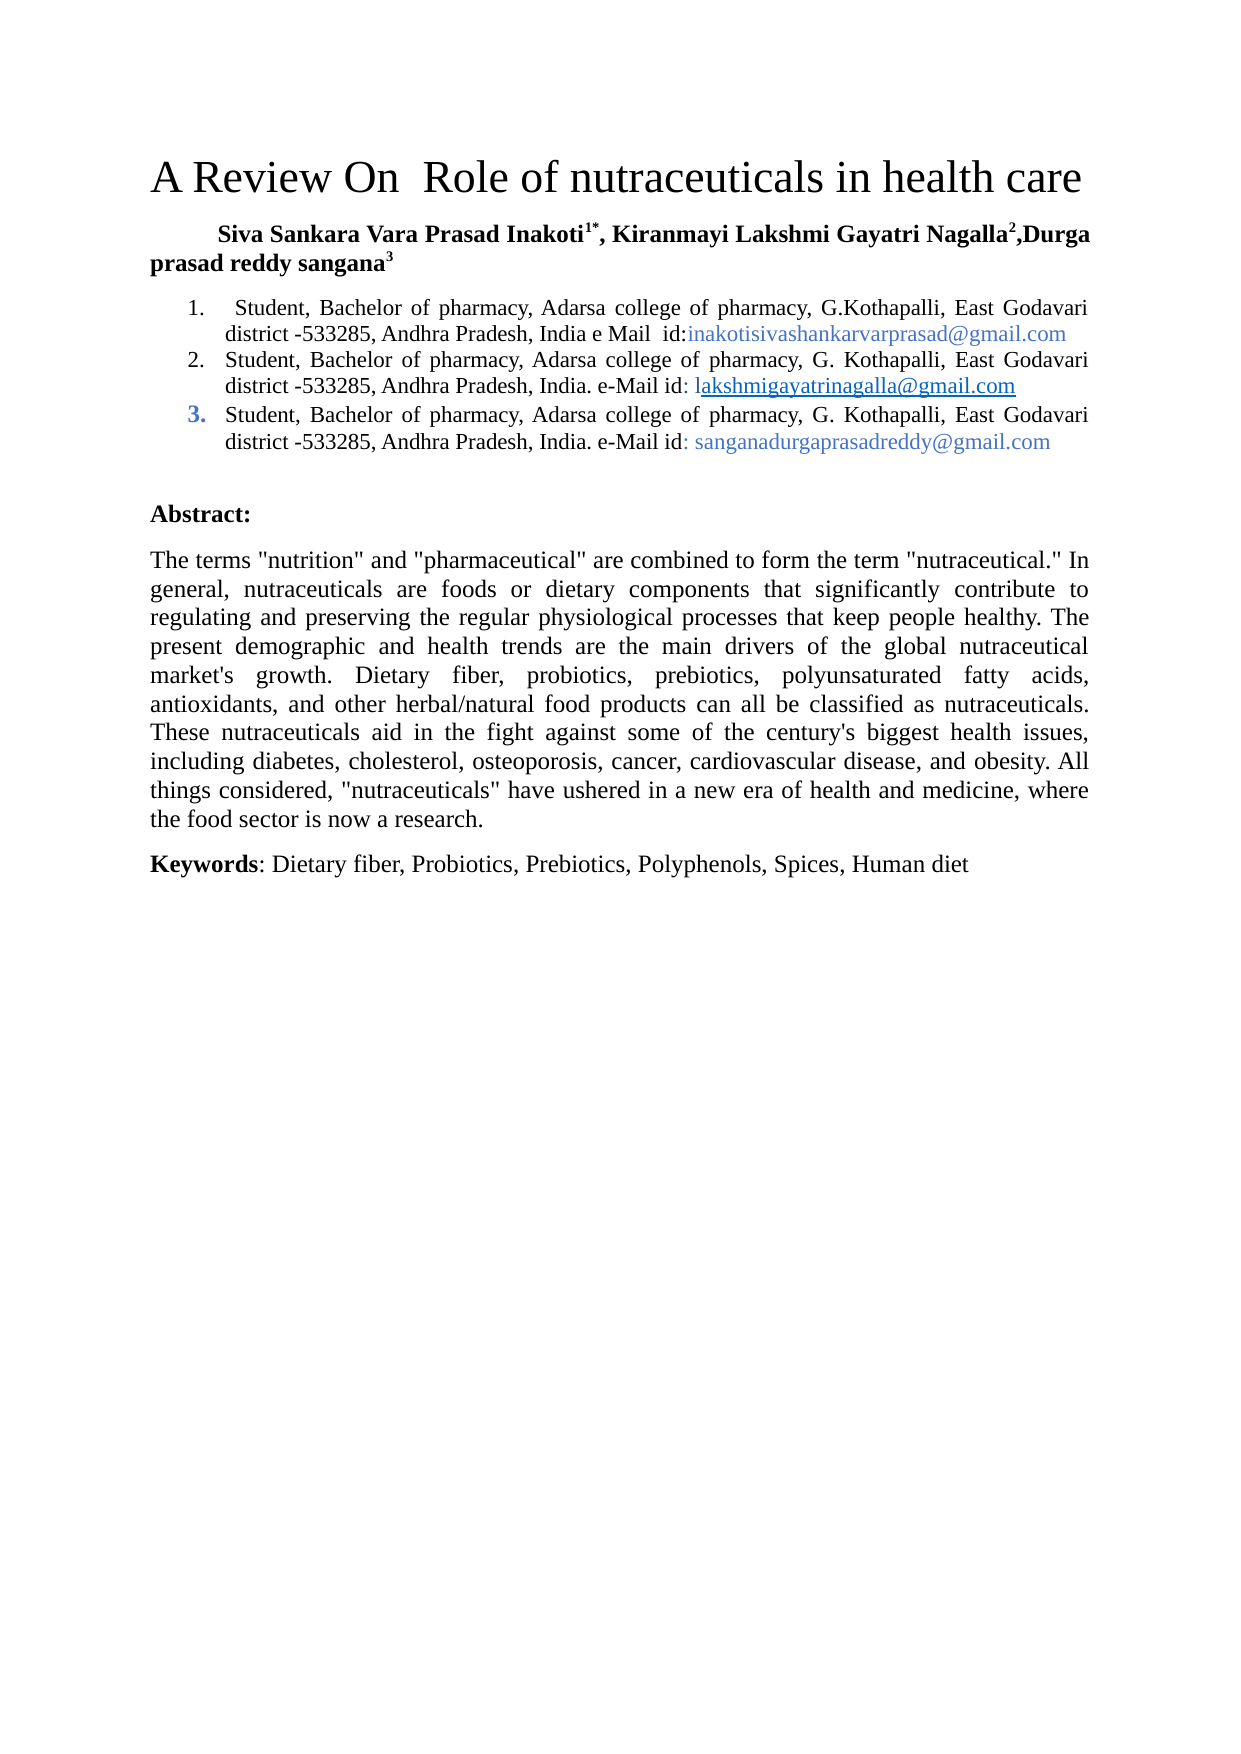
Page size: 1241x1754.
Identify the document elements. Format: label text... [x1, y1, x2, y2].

list Student, Bachelor of pharmacy, Adarsa college of pharmacy, G. Kothapalli, East Godavari district -533285, Andhra Pradesh, India. e-Mail id: sanganadurgaprasadreddy@gmail.com [187, 399, 1090, 454]
text The terms "nutrition" and "pharmaceutical" are combined to form the term "nutraceutical." In general, nutraceuticals are foods or dietary components that significantly contribute to regulating and preserving the regular physiological processes that keep people healthy. The present demographic and health trends are the main drivers of the global nutraceutical market's growth. Dietary fiber, probiotics, prebiotics, polyunsaturated fatty acids, antioxidants, and other herbal/natural food products can all be classified as nutraceuticals. These nutraceuticals aid in the fight against some of the century's biggest health issues, including diabetes, cholesterol, osteoporosis, cancer, cardiovascular disease, and obesity. All things considered, "nutraceuticals" have ushered in a new era of health and medicine, where the food sector is now a research. [150, 545, 1090, 832]
list Student, Bachelor of pharmacy, Adarsa college of pharmacy, G.Kothapalli, East Godavari district -533285, Andhra Pradesh, India e Mail id:inakotisivashankarvarprasad@gmail.com [187, 293, 1090, 346]
text Keywords: Dietary fiber, Probiotics, Prebiotics, Polyphenols, Spices, Human diet [150, 849, 1090, 878]
text A Review On Role of nutraceuticals in health care [150, 150, 1090, 203]
list Student, Bachelor of pharmacy, Adarsa college of pharmacy, G. Kothapalli, East Godavari district -533285, Andhra Pradesh, India. e-Mail id: lakshmigayatrinagalla@gmail.com [187, 346, 1090, 399]
text Abstract: [150, 499, 1090, 528]
text Siva Sankara Vara Prasad Inakoti1*, Kiranmayi Lakshmi Gayatri Nagalla2,Durga prasad reddy sangana3 [150, 219, 1090, 277]
